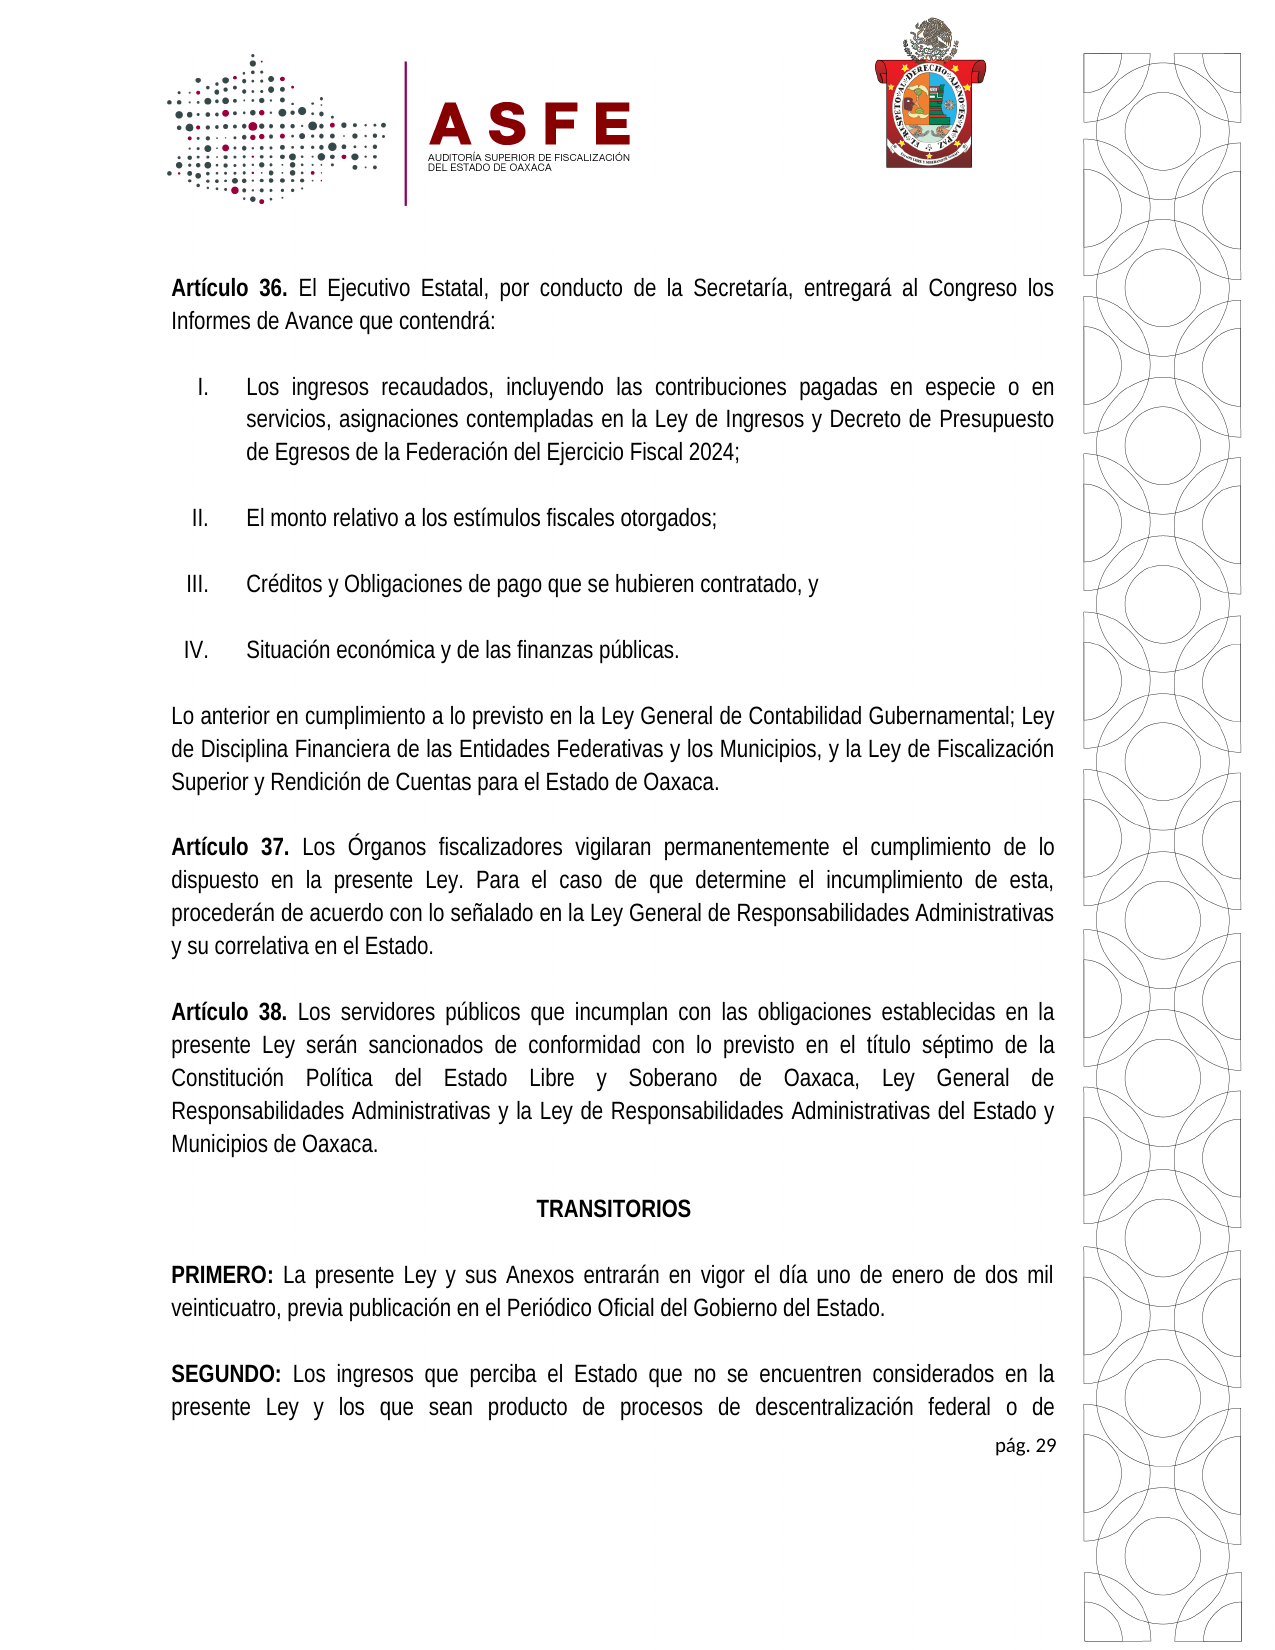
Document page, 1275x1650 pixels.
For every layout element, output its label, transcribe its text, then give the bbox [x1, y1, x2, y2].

list El monto relativo a los estímulos fiscales otorgados; [209, 503, 1056, 532]
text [171, 1359, 1056, 1421]
text Artículo 37. Los Órganos fiscalizadores vigilaran permanentemente el cumplimiento de lo dispuesto en la presente Ley. Para el caso de que determine el incumplimiento de esta, procederán de acuerdo con lo señalado en la Ley General de Responsabilidades Administrativas y su correlativa en el Estado. [171, 832, 1056, 960]
list Los ingresos recaudados, incluyendo las contribuciones pagadas en especie o en servicios, asignaciones contempladas en la Ley de Ingresos y Decreto de Presupuesto de Egresos de la Federación del Ejercicio Fiscal 2024; [209, 371, 1056, 466]
list Situación económica y de las finanzas públicas. [209, 635, 1056, 663]
text Lo anterior en cumplimiento a lo previsto en la Ley General de Contabilidad Gubernamental; Ley de Disciplina Financiera de las Entidades Federativas y los Municipios, y la Ley de Fiscalización Superior y Rendición de Cuentas para el Estado de Oaxaca. [171, 701, 1056, 795]
list Créditos y Obligaciones de pago que se hubieren contratado, y [209, 569, 1056, 598]
text PRIMERO: La presente Ley y sus Anexos entrarán en vigor el día uno de enero de dos mil veinticuatro, previa publicación en el Periódico Oficial del Gobierno del Estado. [171, 1260, 1056, 1322]
text TRANSITORIOS [171, 1194, 1056, 1223]
text Artículo 38. Los servidores públicos que incumplan con las obligaciones establecidas en la presente Ley serán sancionados de conformidad con lo previsto en el título séptimo de la Constitución Política del Estado Libre y Soberano de Oaxaca, Ley General de Responsabilidades Administrativas y la Ley de Responsabilidades Administrativas del Estado y Municipios de Oaxaca. [171, 997, 1056, 1157]
picture [167, 15, 1275, 1650]
text Artículo 36. El Ejecutivo Estatal, por conducto de la Secretaría, entregará al Congreso los Informes de Avance que contendrá: [171, 273, 1056, 334]
